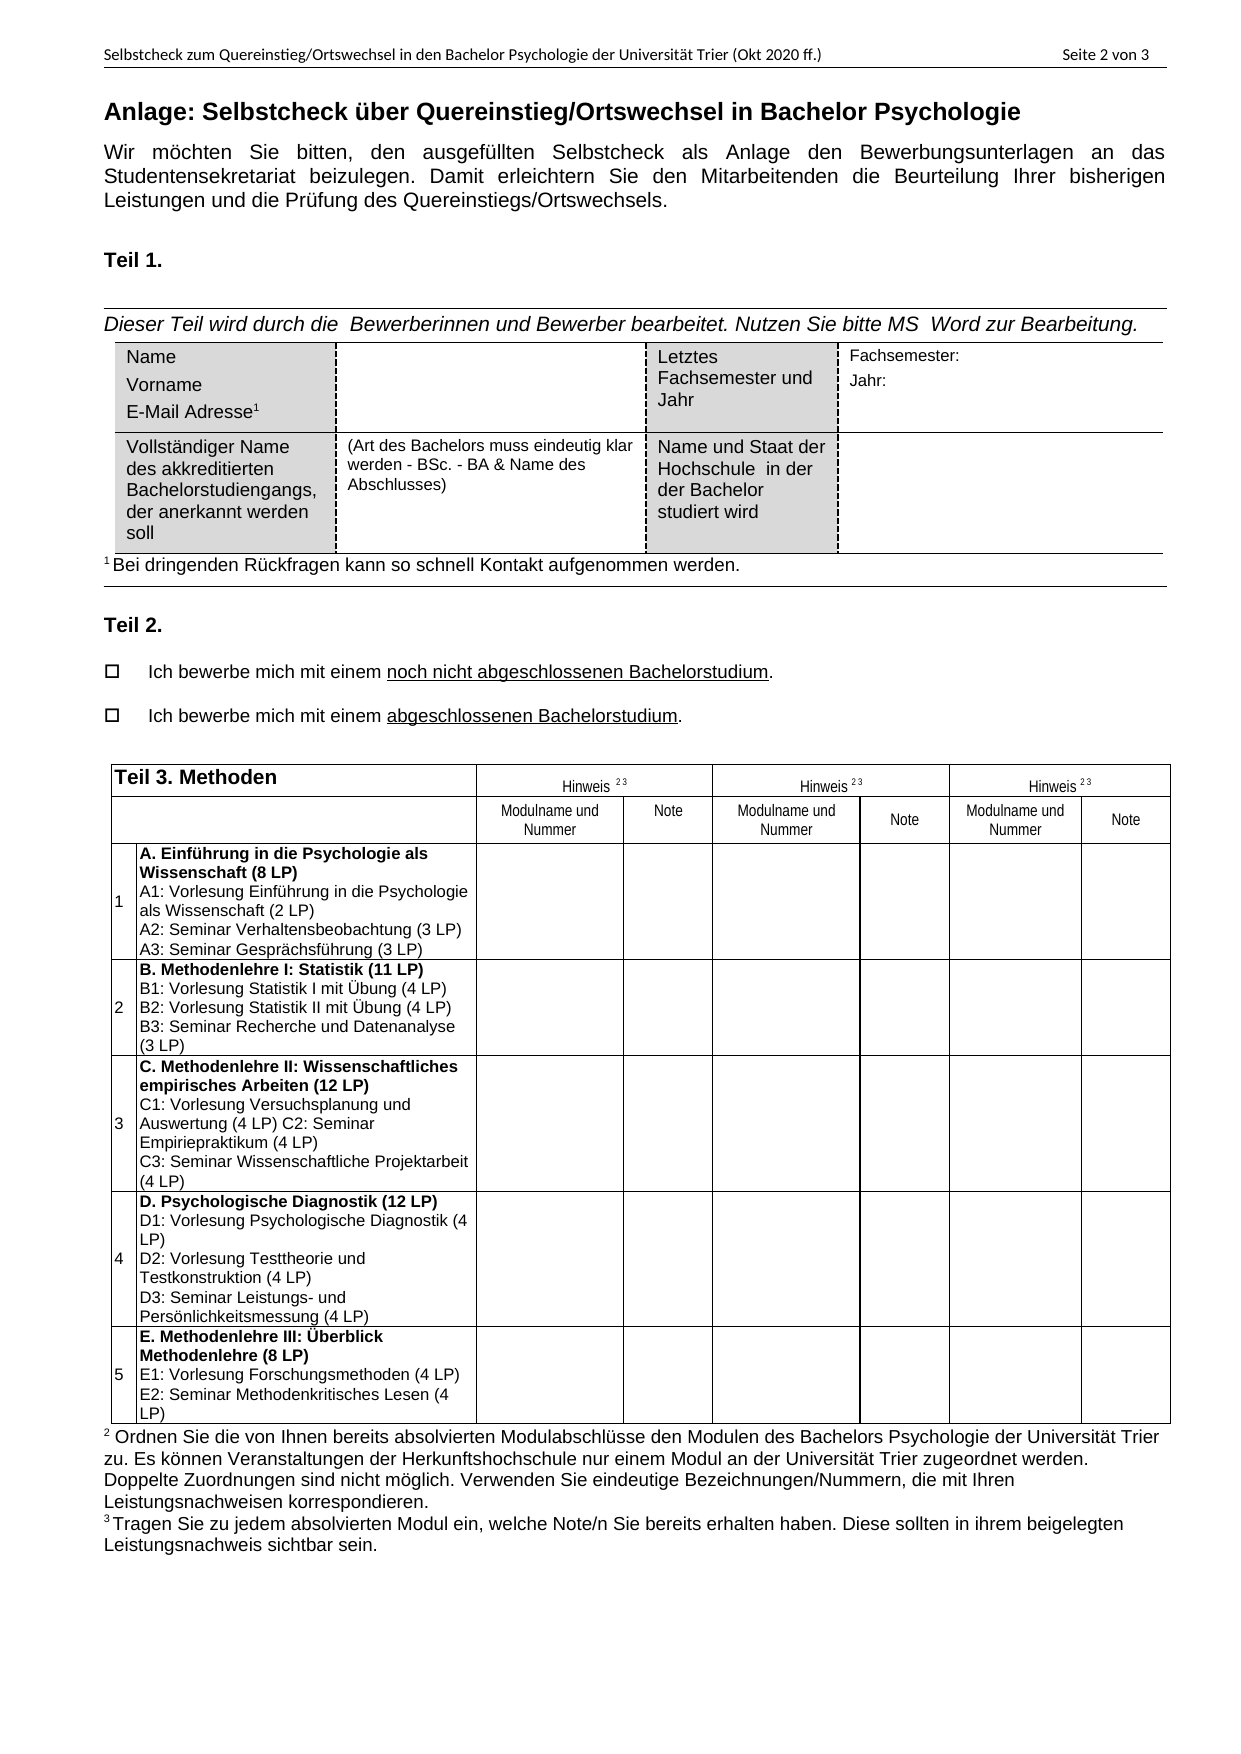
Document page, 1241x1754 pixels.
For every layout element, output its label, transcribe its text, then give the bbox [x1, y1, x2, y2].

table_cell 4 [112, 1192, 136, 1326]
text 3 Tragen Sie zu jedem absolvierten Modul ein, welche Note/n Sie bereits erhalten haben. Diese sollten in ihrem beigelegten Leistungsnachweis sichtbar sein. [103, 1512, 1167, 1556]
table_cell (Art des Bachelors muss eindeutig klar werden - BSc. - BA & Name des Abschlusses) [336, 433, 646, 553]
table_cell [477, 1327, 623, 1423]
table_cell 1 [112, 844, 136, 958]
table_cell [950, 960, 1081, 1055]
table_header [336, 343, 646, 432]
table_cell [950, 1327, 1081, 1423]
text Teil 1. [103, 248, 1167, 272]
table_header Hinweis 2 3 [713, 765, 949, 796]
table_cell [1082, 960, 1170, 1055]
table_cell [477, 844, 623, 958]
table_header Hinweis 2 3 [477, 765, 712, 796]
table_cell [713, 1327, 859, 1423]
table_header Hinweis 2 3 [950, 765, 1170, 796]
table_cell [713, 1192, 859, 1326]
list Ich bewerbe mich mit einem abgeschlossenen Bachelorstudium. [103, 704, 1167, 726]
table_cell [1082, 844, 1170, 958]
table_cell Name und Staat der Hochschule in der der Bachelor studiert wird [646, 433, 838, 553]
list 1 Bei dringenden Rückfragen kann so schnell Kontakt aufgenommen werden. [103, 554, 1167, 576]
table_cell [861, 960, 949, 1055]
table_cell [1082, 1192, 1170, 1326]
table_cell [477, 960, 623, 1055]
list Teil 2. [103, 613, 1167, 637]
table_cell [477, 1056, 623, 1191]
table_cell D. Psychologische Diagnostik (12 LP) D1: Vorlesung Psychologische Diagnostik (4 LP) D2: Vorlesung Testtheorie und Testkonstruktion (4 LP) D3: Seminar Leistungs- und Persönlichkeitsmessung (4 LP) [137, 1192, 476, 1326]
table_header Letztes Fachsemester und Jahr [646, 343, 838, 432]
table_cell [861, 1056, 949, 1191]
table_cell [713, 960, 859, 1055]
table_cell [1082, 1056, 1170, 1191]
table_cell Note [1082, 797, 1170, 842]
table_cell [950, 1056, 1081, 1191]
table_cell C. Methodenlehre II: Wissenschaftliches empirisches Arbeiten (12 LP) C1: Vorlesung Versuchsplanung und Auswertung (4 LP) C2: Seminar Empiriepraktikum (4 LP) C3: Seminar Wissenschaftliche Projektarbeit (4 LP) [137, 1056, 476, 1191]
table_cell [624, 1192, 712, 1326]
table_cell [624, 1056, 712, 1191]
table_cell [624, 844, 712, 958]
table_cell Vollständiger Name des akkreditierten Bachelorstudiengangs, der anerkannt werden soll [115, 433, 336, 553]
table_cell 3 [112, 1056, 136, 1191]
text Wir möchten Sie bitten, den ausgefüllten Selbstcheck als Anlage den Bewerbungsunterlagen an das Studentensekretariat beizulegen. Damit erleichtern Sie den Mitarbeitenden die Beurteilung Ihrer bisherigen Leistungen und die Prüfung des Quereinstiegs/Ortswechsels. [103, 139, 1167, 211]
table_cell [713, 1056, 859, 1191]
table_cell [861, 1327, 949, 1423]
table_header Fachsemester: Jahr: [838, 343, 1163, 432]
table_cell [861, 1192, 949, 1326]
table_cell A. Einführung in die Psychologie als Wissenschaft (8 LP) A1: Vorlesung Einführung in die Psychologie als Wissenschaft (2 LP) A2: Seminar Verhaltensbeobachtung (3 LP) A3: Seminar Gesprächsführung (3 LP) [137, 844, 476, 958]
list Ich bewerbe mich mit einem noch nicht abgeschlossenen Bachelorstudium. [103, 661, 1167, 683]
table_cell [624, 960, 712, 1055]
table_cell [950, 844, 1081, 958]
table_cell [1082, 1327, 1170, 1423]
table_cell 5 [112, 1327, 136, 1423]
table_cell 2 [112, 960, 136, 1055]
table_cell [838, 433, 1163, 553]
table_cell Modulname und Nummer [713, 797, 859, 842]
table_cell [713, 844, 859, 958]
table_cell [477, 1192, 623, 1326]
table_cell Note [624, 797, 712, 842]
table_cell [861, 844, 949, 958]
table_cell [950, 1192, 1081, 1326]
list Anlage: Selbstcheck über Quereinstieg/Ortswechsel in Bachelor Psychologie [103, 96, 1167, 127]
table_cell Modulname und Nummer [950, 797, 1081, 842]
table_cell Note [861, 797, 949, 842]
table_cell [624, 1327, 712, 1423]
table_cell [112, 797, 476, 842]
table_cell E. Methodenlehre III: Überblick Methodenlehre (8 LP) E1: Vorlesung Forschungsmethoden (4 LP) E2: Seminar Methodenkritisches Lesen (4 LP) [137, 1327, 476, 1423]
table_cell Modulname und Nummer [477, 797, 623, 842]
list Dieser Teil wird durch die Bewerberinnen und Bewerber bearbeitet. Nutzen Sie bitte MS Word zur Bearbeitung. [103, 309, 1167, 335]
table_header Name Vorname E-Mail Adresse1 [115, 343, 336, 432]
table_cell B. Methodenlehre I: Statistik (11 LP) B1: Vorlesung Statistik I mit Übung (4 LP) B2: Vorlesung Statistik II mit Übung (4 LP) B3: Seminar Recherche und Datenanalyse (3 LP) [137, 960, 476, 1055]
table_header Teil 3. Methoden [112, 765, 476, 796]
text 2 Ordnen Sie die von Ihnen bereits absolvierten Modulabschlüsse den Modulen des Bachelors Psychologie der Universität Trier zu. Es können Veranstaltungen der Herkunftshochschule nur einem Modul an der Universität Trier zugeordnet werden. Doppelte Zuordnungen sind nicht möglich. Verwenden Sie eindeutige Bezeichnungen/Nummern, die mit Ihren Leistungsnachweisen korrespondieren. [103, 1426, 1167, 1512]
